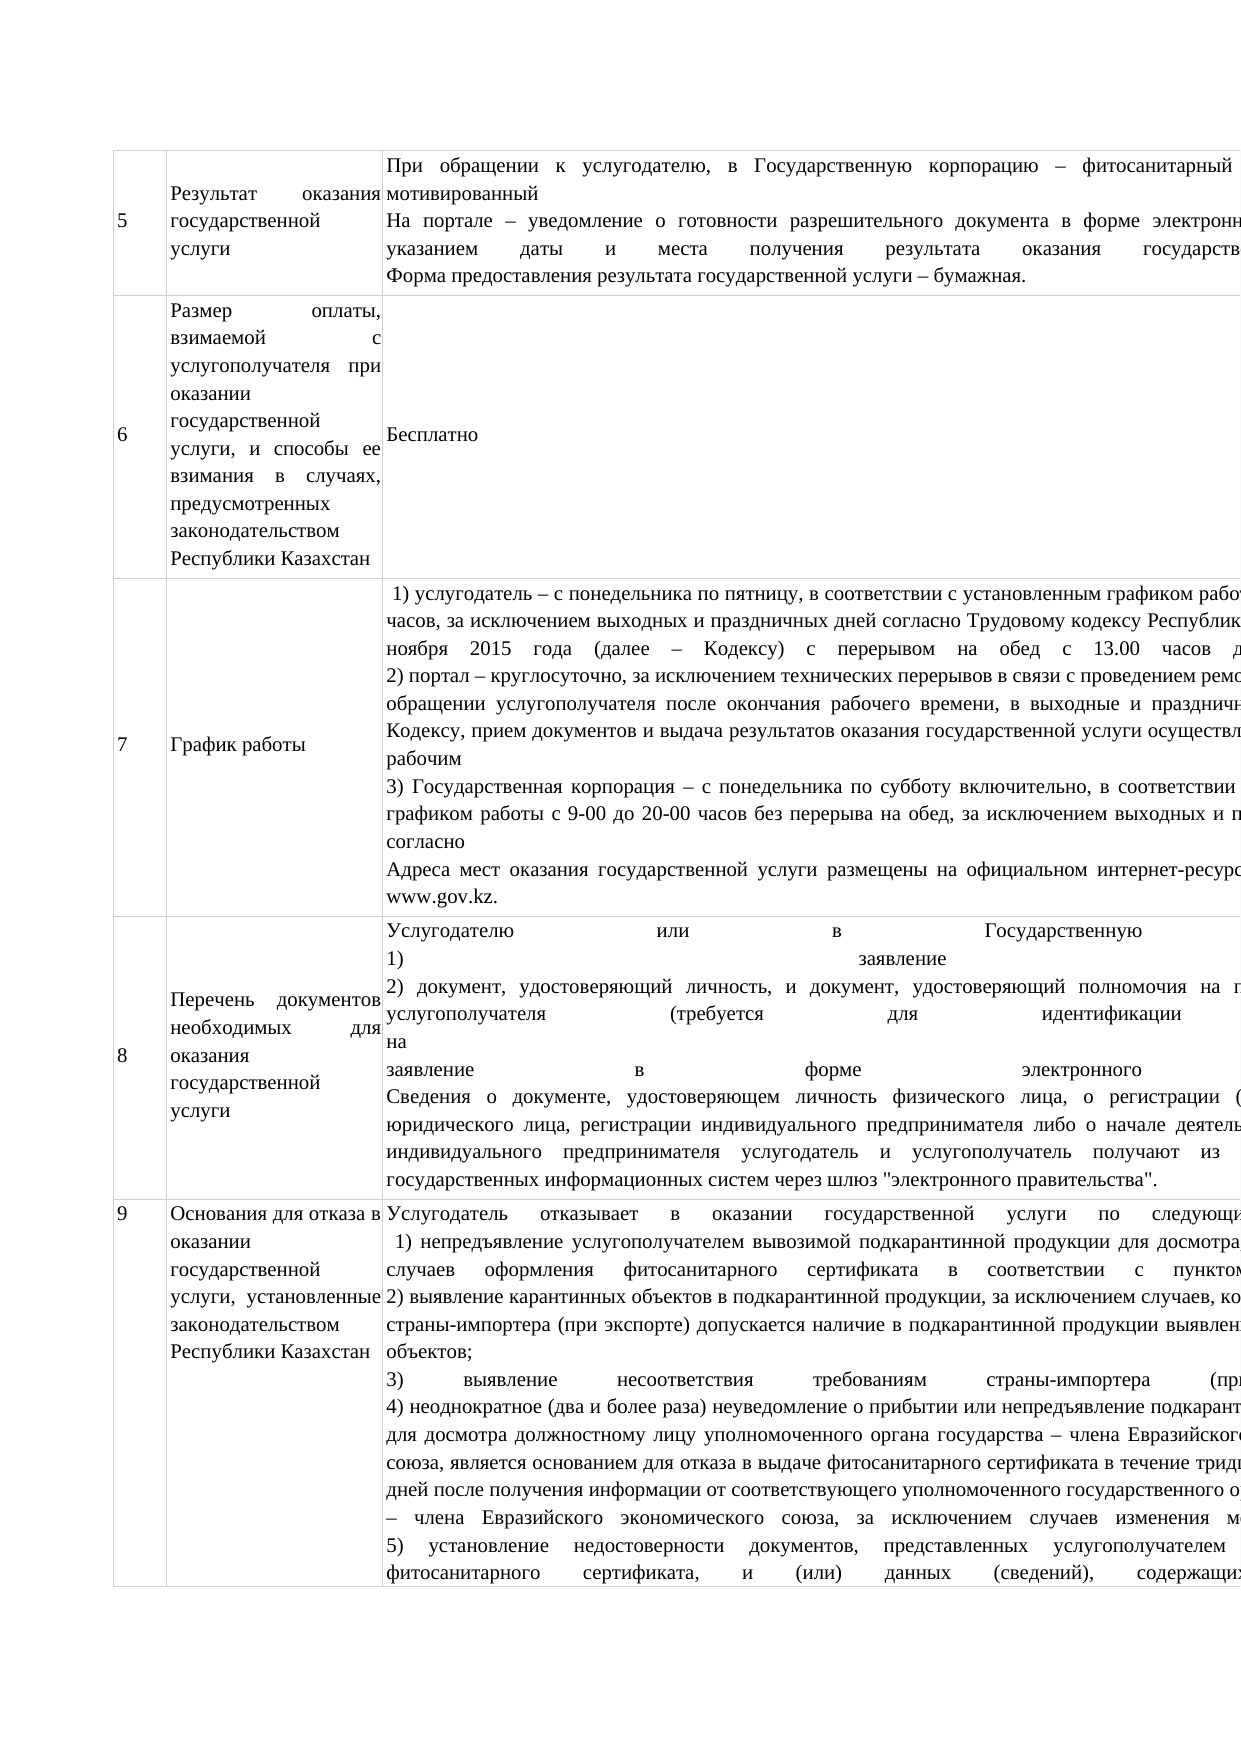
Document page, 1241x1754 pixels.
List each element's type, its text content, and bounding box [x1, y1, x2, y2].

table_cell Перечень документов необходимых для оказания государственной услуги [167, 917, 382, 1198]
table_cell Размер оплаты, взимаемой с услугополучателя при оказании государственной услуги, и способы ее взимания в случаях, предусмотренных законодательством Республики Казахстан [167, 296, 382, 578]
table_cell 7 [114, 579, 166, 916]
table_cell Результат оказания государственной услуги [167, 151, 382, 295]
table_cell 1) услугодатель – с понедельника по пятницу, в соответствии с установленным графиком работы с 9.00 до 18.30 часов, за исключением выходных и праздничных дней согласно Трудовому кодексу Республики Казахстан от 23 ноября 2015 года (далее – Кодексу) с перерывом на обед с 13.00 часов до 14.30 часов; 2) портал – круглосуточно, за исключением технических перерывов в связи с проведением ремонтных работ (при обращении услугополучателя после окончания рабочего времени, в выходные и праздничные дни согласно Кодексу, прием документов и выдача результатов оказания государственной услуги осуществляется следующим рабочим днем); 3) Государственная корпорация – с понедельника по субботу включительно, в соответствии с установленным графиком работы с 9-00 до 20-00 часов без перерыва на обед, за исключением выходных и праздничных дней согласно Кодексу. Адреса мест оказания государственной услуги размещены на официальном интернет-ресурсе услугодателя – www.gov.kz. [383, 579, 1240, 916]
table_cell График работы [167, 579, 382, 916]
table_cell 5 [114, 151, 166, 295]
table_cell При обращении к услугодателю, в Государственную корпорацию – фитосанитарный сертификат или мотивированный отказ. На портале – уведомление о готовности разрешительного документа в форме электронного документа с указанием даты и места получения результата оказания государственной услуги. Форма предоставления результата государственной услуги – бумажная. [383, 151, 1240, 295]
table_cell Услугодателю или в Государственную корпорацию: 1) заявление 2) документ, удостоверяющий личность, и документ, удостоверяющий полномочия на представительство услугополучателя (требуется для идентификации личности). на портале: заявление в форме электронного документа. Сведения о документе, удостоверяющем личность физического лица, о регистрации (перерегистрации) юридического лица, регистрации индивидуального предпринимателя либо о начале деятельности в качестве индивидуального предпринимателя услугодатель и услугополучатель получают из соответствующих государственных информационных систем через шлюз "электронного правительства". [383, 917, 1240, 1198]
table_cell Бесплатно [383, 296, 1240, 578]
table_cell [167, 1200, 382, 1586]
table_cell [383, 1200, 1240, 1586]
table_cell 6 [114, 296, 166, 578]
table_cell 9 [114, 1200, 166, 1586]
table_cell 8 [114, 917, 166, 1198]
